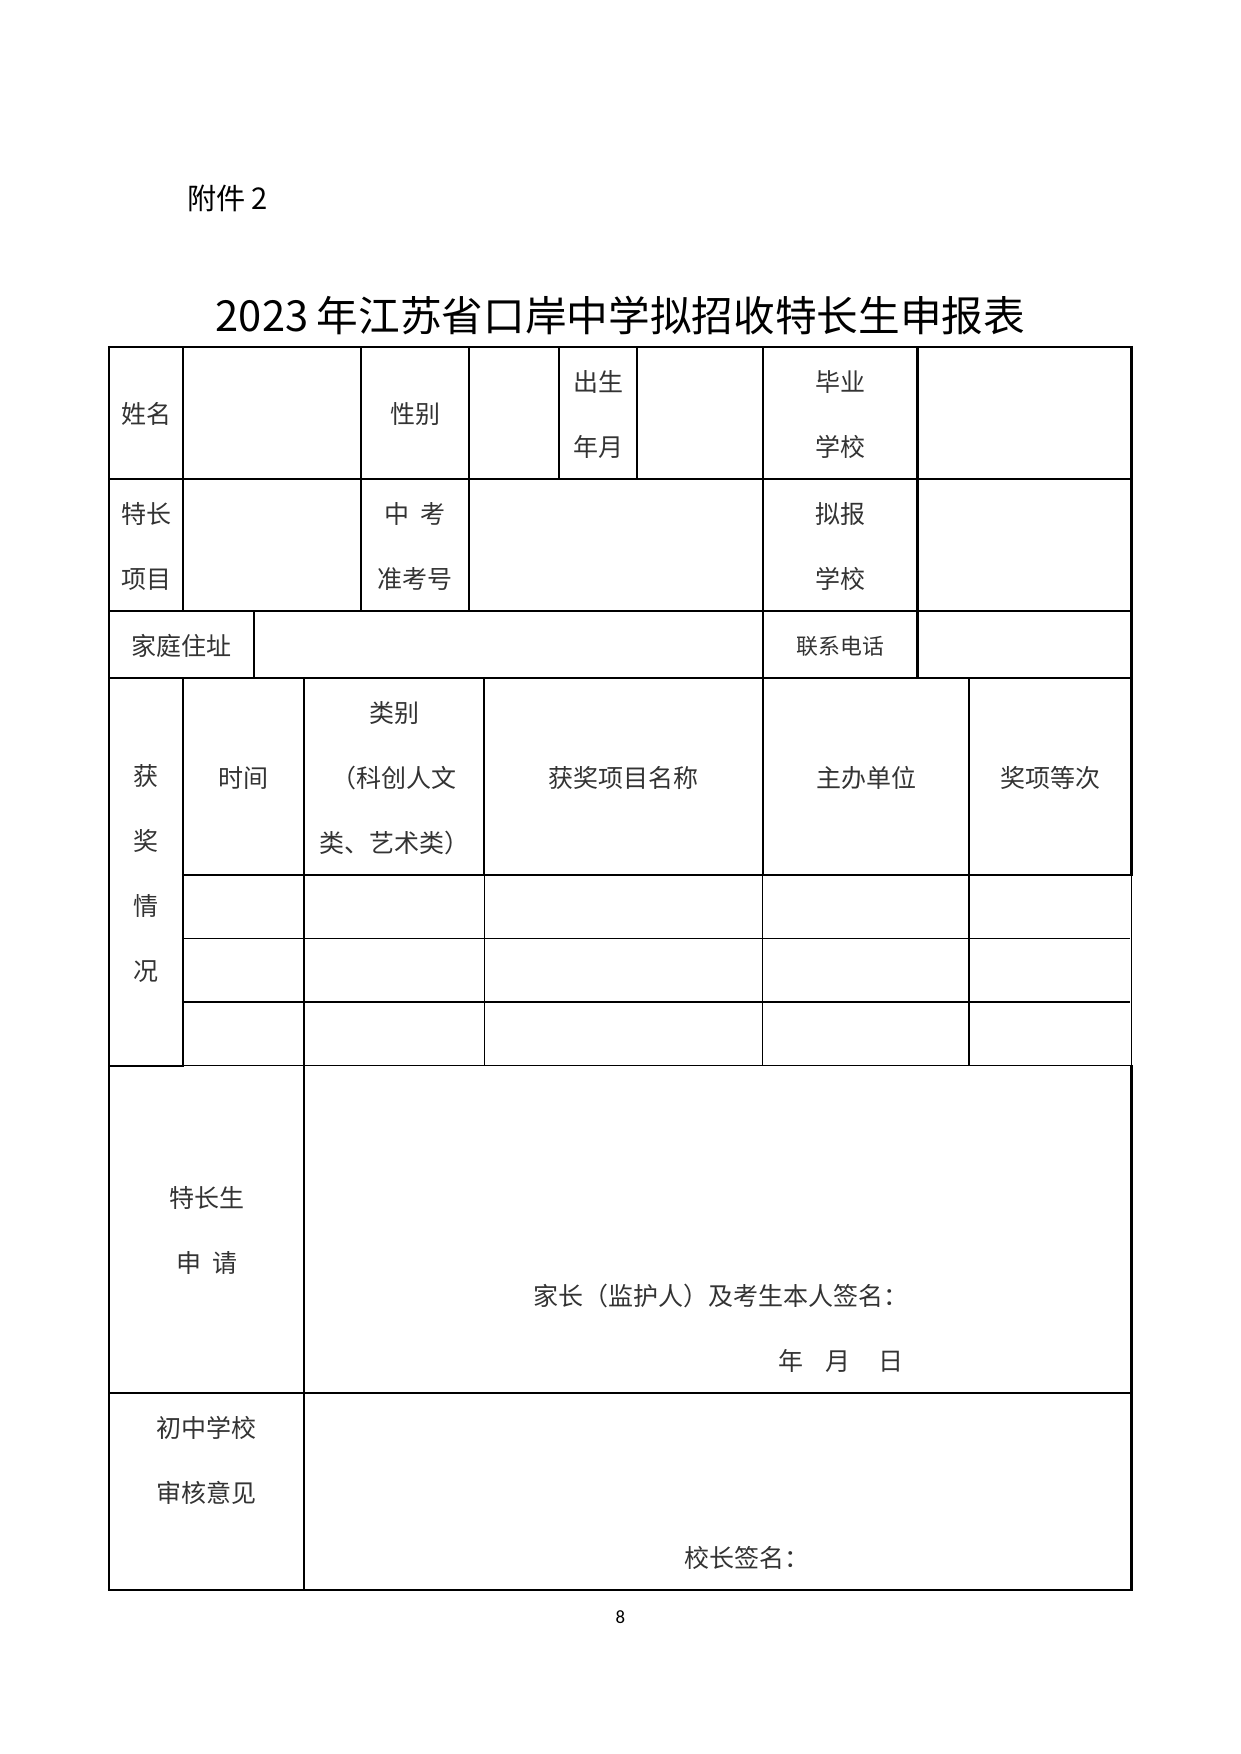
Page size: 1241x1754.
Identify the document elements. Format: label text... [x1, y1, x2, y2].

table_cell [470, 480, 762, 610]
table_cell [485, 1003, 762, 1065]
table_cell 家长（监护人）及考生本人签名： 年 月 日 [305, 1066, 1130, 1392]
table_cell 校长签名： 单位（公章）： 年 月 日 [305, 1394, 1130, 1589]
table_cell [970, 1001, 1131, 1065]
table_cell [184, 480, 360, 610]
table_header 性别 [362, 348, 468, 478]
table_header [470, 348, 558, 478]
text 附件2 [187, 162, 1053, 221]
table_header 毕业 学校 [764, 348, 916, 478]
table_cell [970, 938, 1131, 1001]
table_cell [184, 876, 303, 938]
table_cell [485, 939, 762, 1001]
table_cell [184, 1003, 303, 1065]
table_header [919, 348, 1130, 478]
table_cell 主办单位 [764, 679, 968, 874]
table_cell [485, 876, 762, 938]
table_cell [305, 1003, 484, 1065]
table_cell [184, 939, 303, 1001]
table_cell [919, 480, 1130, 610]
table_cell 特长生 申 请 [110, 1066, 303, 1392]
table_cell [255, 612, 762, 677]
table_header [638, 348, 762, 478]
table_cell 家庭住址 [110, 612, 253, 677]
table_cell 获奖项目名称 [485, 679, 762, 874]
table_cell 初中学校 审核意见 [110, 1394, 303, 1589]
table_cell 时间 [184, 679, 303, 874]
text 2023年江苏省口岸中学拟招收特长生申报表 [187, 281, 1053, 346]
table_cell 联系电话 [764, 612, 916, 677]
table_header [184, 348, 360, 478]
table_cell 特长项目 [110, 480, 182, 610]
table_cell [763, 876, 968, 938]
table_cell 获 奖 情 况 [110, 679, 182, 1065]
table_cell [763, 939, 968, 1001]
table_cell [305, 876, 484, 938]
table_header 出生年月 [560, 348, 636, 478]
table_cell [305, 939, 484, 1001]
table_cell [970, 876, 1131, 938]
table_cell 中 考 准考号 [362, 480, 468, 610]
table_header 姓名 [110, 348, 182, 478]
table_cell [763, 1003, 968, 1065]
table_cell 类别 （科创人文类、艺术类） [305, 679, 483, 874]
table_cell 拟报 学校 [764, 480, 916, 610]
table_cell 奖项等次 [970, 679, 1130, 874]
table_cell [919, 612, 1130, 677]
